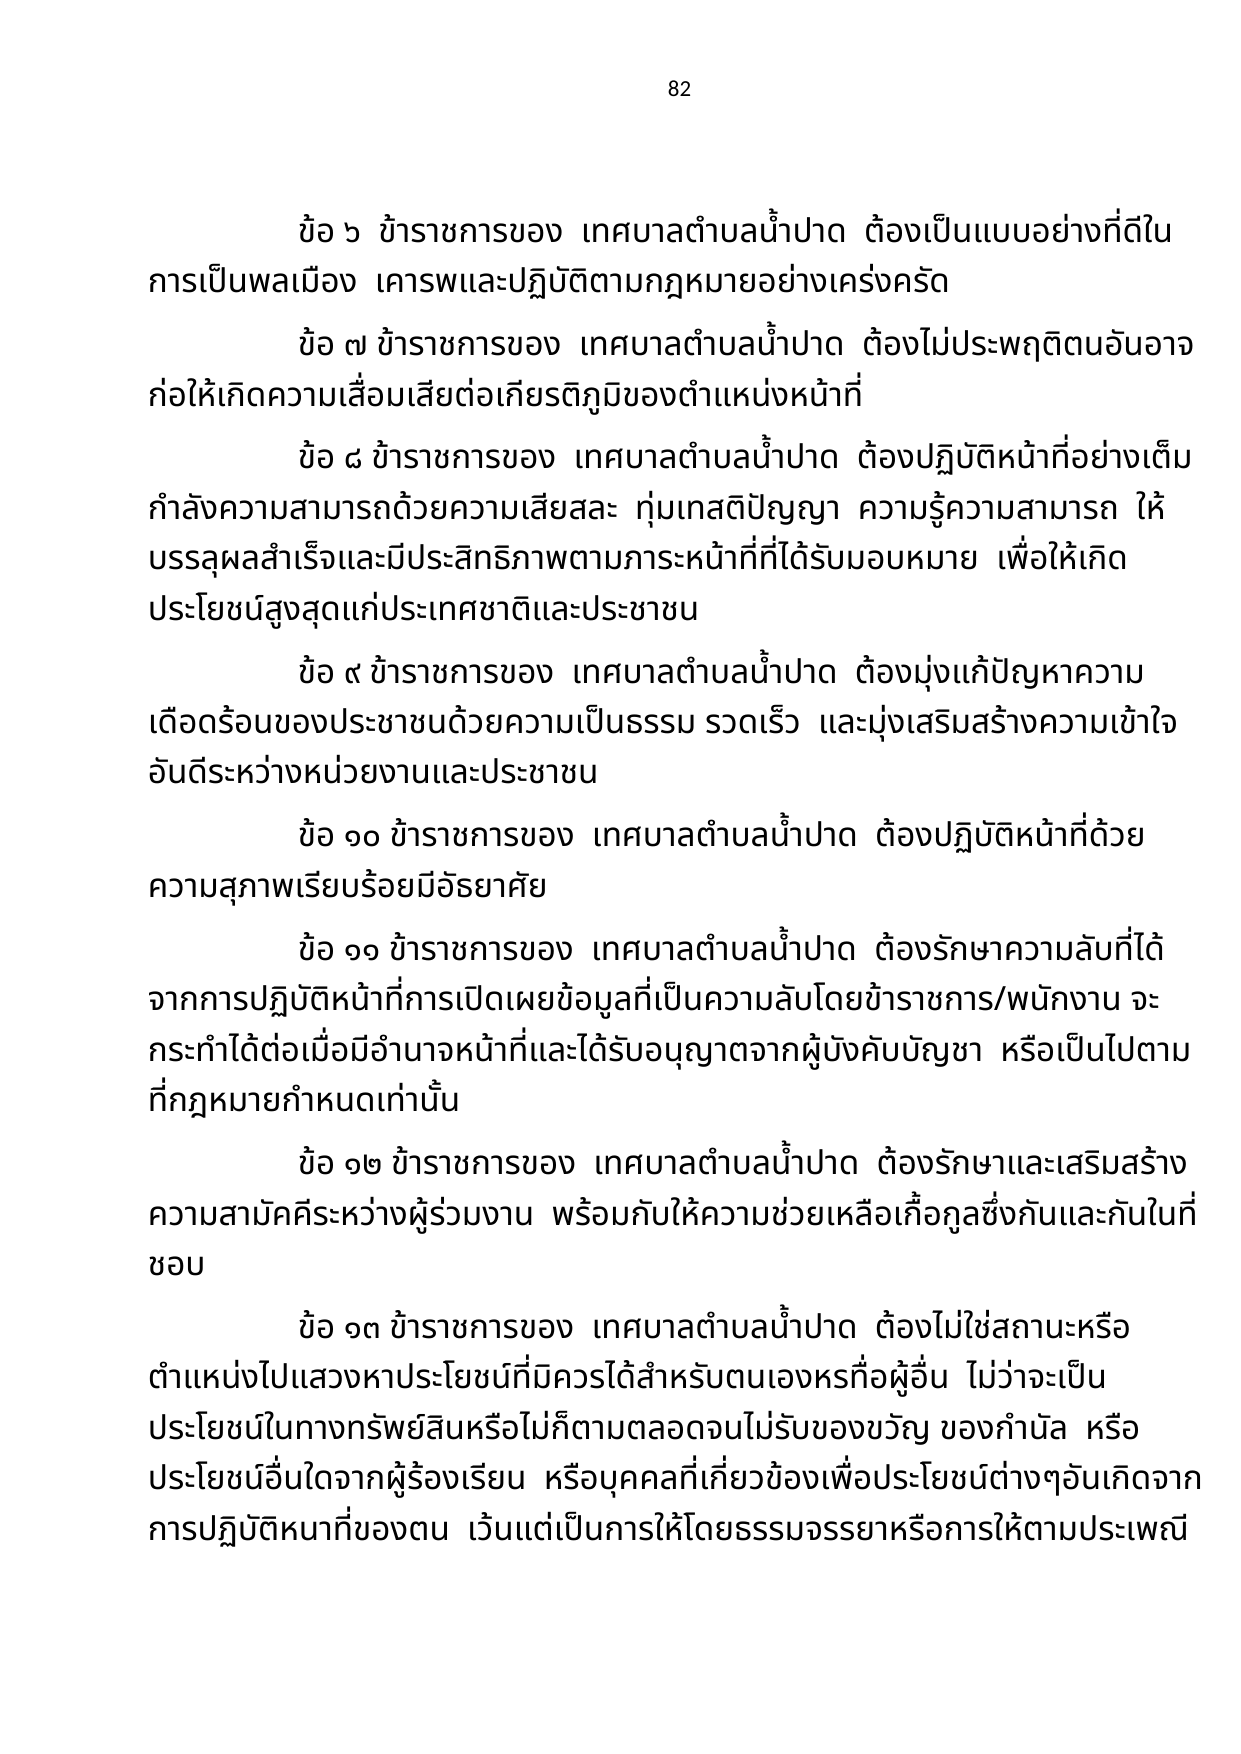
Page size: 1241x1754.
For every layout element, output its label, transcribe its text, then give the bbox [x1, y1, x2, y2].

text ข้อ ๑๐ ข้าราชการของ เทศบาลตำบลน้ำปาด ต้องปฏิบัติหน้าที่ด้วยความสุภาพเรียบร้อยมีอัธยาศัย [148, 811, 1211, 912]
text ข้อ ๘ ข้าราชการของ เทศบาลตำบลน้ำปาด ต้องปฏิบัติหน้าที่อย่างเต็มกำลังความสามารถด้วยความเสียสละ ทุ่มเทสติปัญญา ความรู้ความสามารถ ให้บรรลุผลสำเร็จและมีประสิทธิภาพตามภาระหน้าที่ที่ได้รับมอบหมาย เพื่อให้เกิดประโยชน์สูงสุดแก่ประเทศชาติและประชาชน [148, 433, 1211, 635]
text ข้อ ๗ ข้าราชการของ เทศบาลตำบลน้ำปาด ต้องไม่ประพฤติตนอันอาจก่อให้เกิดความเสื่อมเสียต่อเกียรติภูมิของตำแหน่งหน้าที่ [148, 320, 1211, 421]
text ข้อ ๑๓ ข้าราชการของ เทศบาลตำบลน้ำปาด ต้องไม่ใช่สถานะหรือตำแหน่งไปแสวงหาประโยชน์ที่มิควรได้สำหรับตนเองหรทื่อผู้อื่น ไม่ว่าจะเป็นประโยชน์ในทางทรัพย์สินหรือไม่ก็ตามตลอดจนไม่รับของขวัญ ของกำนัล หรือประโยชน์อื่นใดจากผู้ร้องเรียน หรือบุคคลที่เกี่ยวข้องเพื่อประโยชน์ต่างๆอันเกิดจากการปฏิบัติหนาที่ของตน เว้นแต่เป็นการให้โดยธรรมจรรยาหรือการให้ตามประเพณี [148, 1303, 1211, 1555]
text ข้อ ๑๒ ข้าราชการของ เทศบาลตำบลน้ำปาด ต้องรักษาและเสริมสร้างความสามัคคีระหว่างผู้ร่วมงาน พร้อมกับให้ความช่วยเหลือเกื้อกูลซึ่งกันและกันในที่ชอบ [148, 1139, 1211, 1290]
text ข้อ ๙ ข้าราชการของ เทศบาลตำบลน้ำปาด ต้องมุ่งแก้ปัญหาความเดือดร้อนของประชาชนด้วยความเป็นธรรม รวดเร็ว และมุ่งเสริมสร้างความเข้าใจอันดีระหว่างหน่วยงานและประชาชน [148, 648, 1211, 799]
text ข้อ ๑๑ ข้าราชการของ เทศบาลตำบลน้ำปาด ต้องรักษาความลับที่ได้จากการปฏิบัติหน้าที่การเปิดเผยข้อมูลที่เป็นความลับโดยข้าราชการ/พนักงาน จะกระทำได้ต่อเมื่อมีอำนาจหน้าที่และได้รับอนุญาตจากผู้บังคับบัญชา หรือเป็นไปตามที่กฎหมายกำหนดเท่านั้น [148, 925, 1211, 1127]
text ข้อ ๖ ข้าราชการของ เทศบาลตำบลน้ำปาด ต้องเป็นแบบอย่างที่ดีในการเป็นพลเมือง เคารพและปฏิบัติตามกฎหมายอย่างเคร่งครัด [148, 207, 1211, 308]
